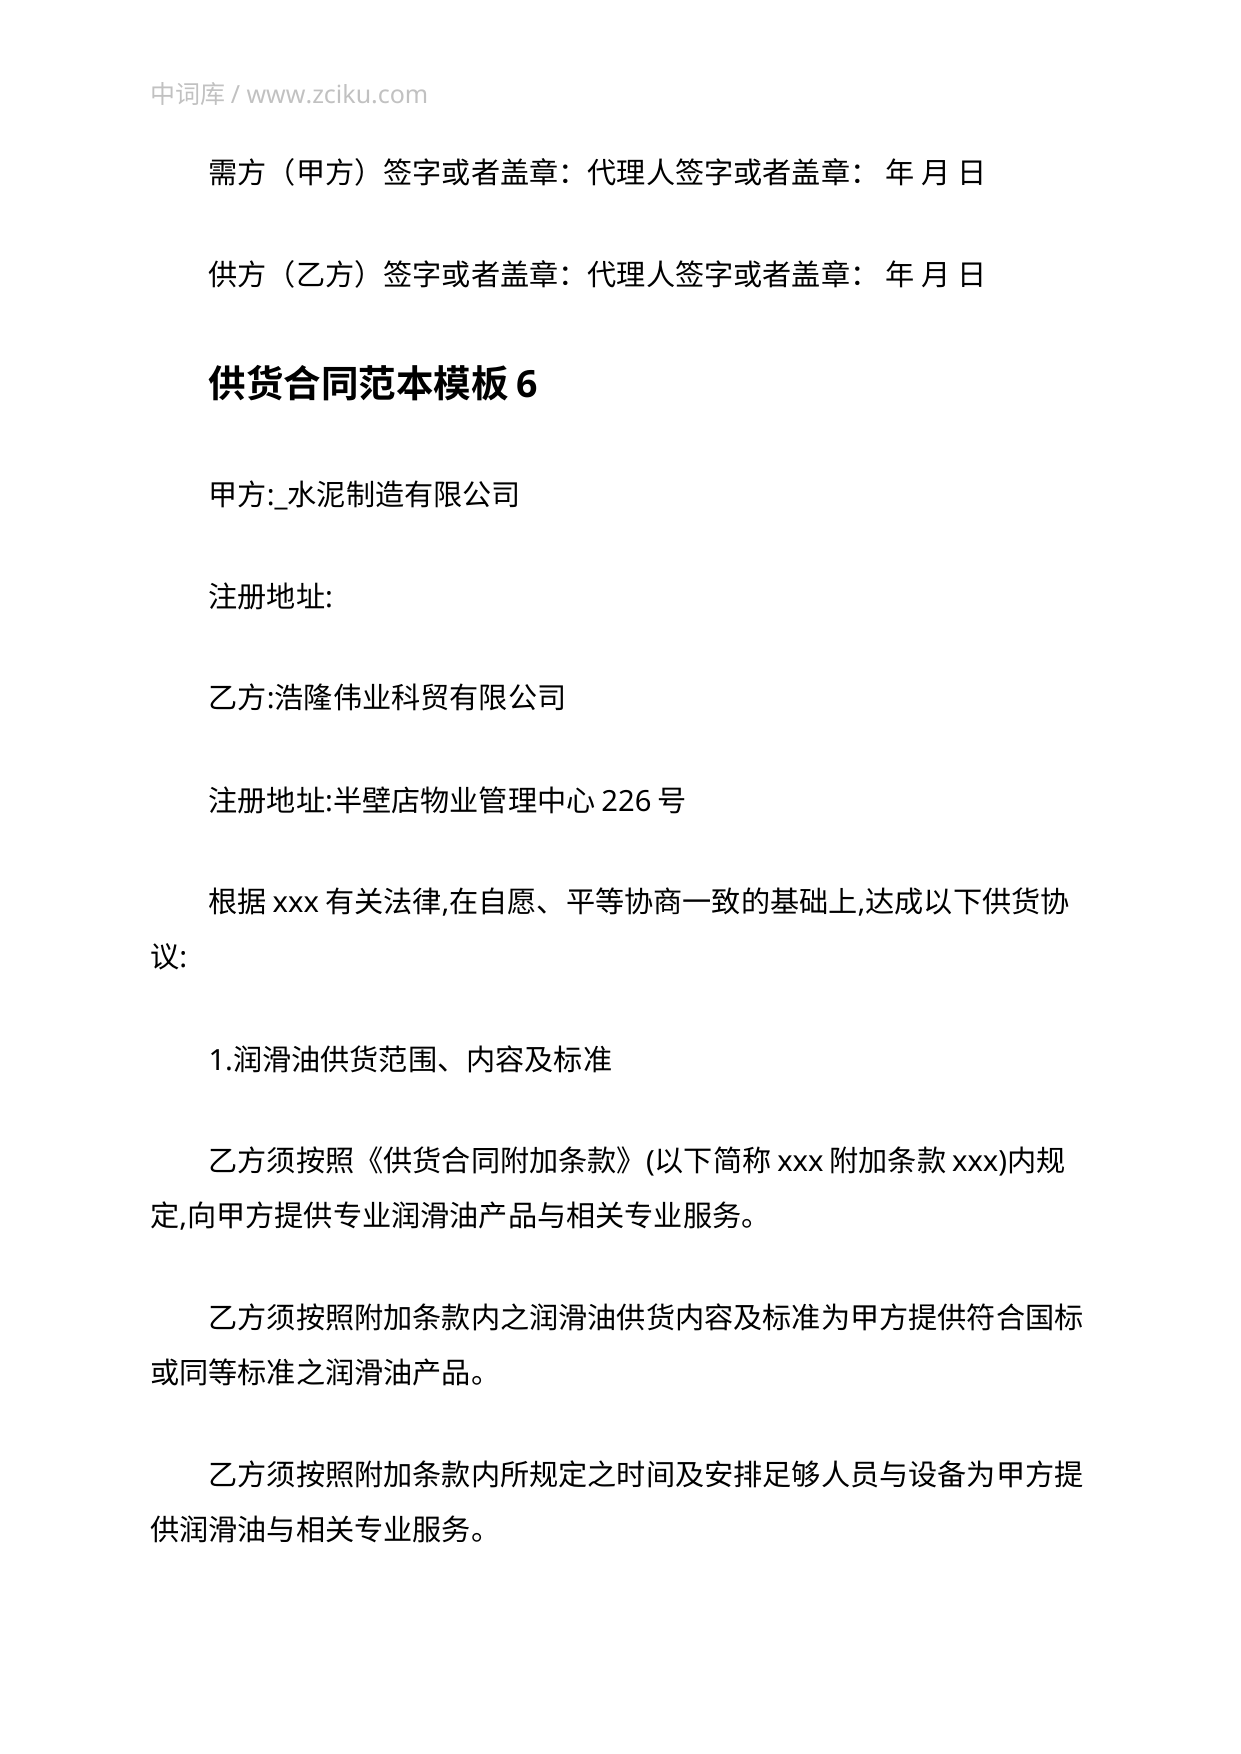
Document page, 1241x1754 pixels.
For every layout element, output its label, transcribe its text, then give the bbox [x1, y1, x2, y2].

text 乙方须按照附加条款内之润滑油供货内容及标准为甲方提供符合国标或同等标准之润滑油产品。 [150, 1295, 1090, 1392]
text 需方（甲方）签字或者盖章：代理人签字或者盖章： 年 月 日 [150, 150, 1090, 192]
text 注册地址:半壁店物业管理中心226号 [150, 777, 1090, 819]
text 乙方:浩隆伟业科贸有限公司 [150, 675, 1090, 717]
text 根据xxx有关法律,在自愿、平等协商一致的基础上,达成以下供货协议: [150, 879, 1090, 976]
text 乙方须按照《供货合同附加条款》(以下简称xxx附加条款xxx)内规定,向甲方提供专业润滑油产品与相关专业服务。 [150, 1138, 1090, 1235]
text 供货合同范本模板6 [150, 353, 1090, 408]
text 1.润滑油供货范围、内容及标准 [150, 1036, 1090, 1078]
text 甲方:_水泥制造有限公司 [150, 471, 1090, 513]
text 供方（乙方）签字或者盖章：代理人签字或者盖章： 年 月 日 [150, 252, 1090, 294]
text 注册地址: [150, 573, 1090, 616]
text 乙方须按照附加条款内所规定之时间及安排足够人员与设备为甲方提供润滑油与相关专业服务。 [150, 1452, 1090, 1549]
